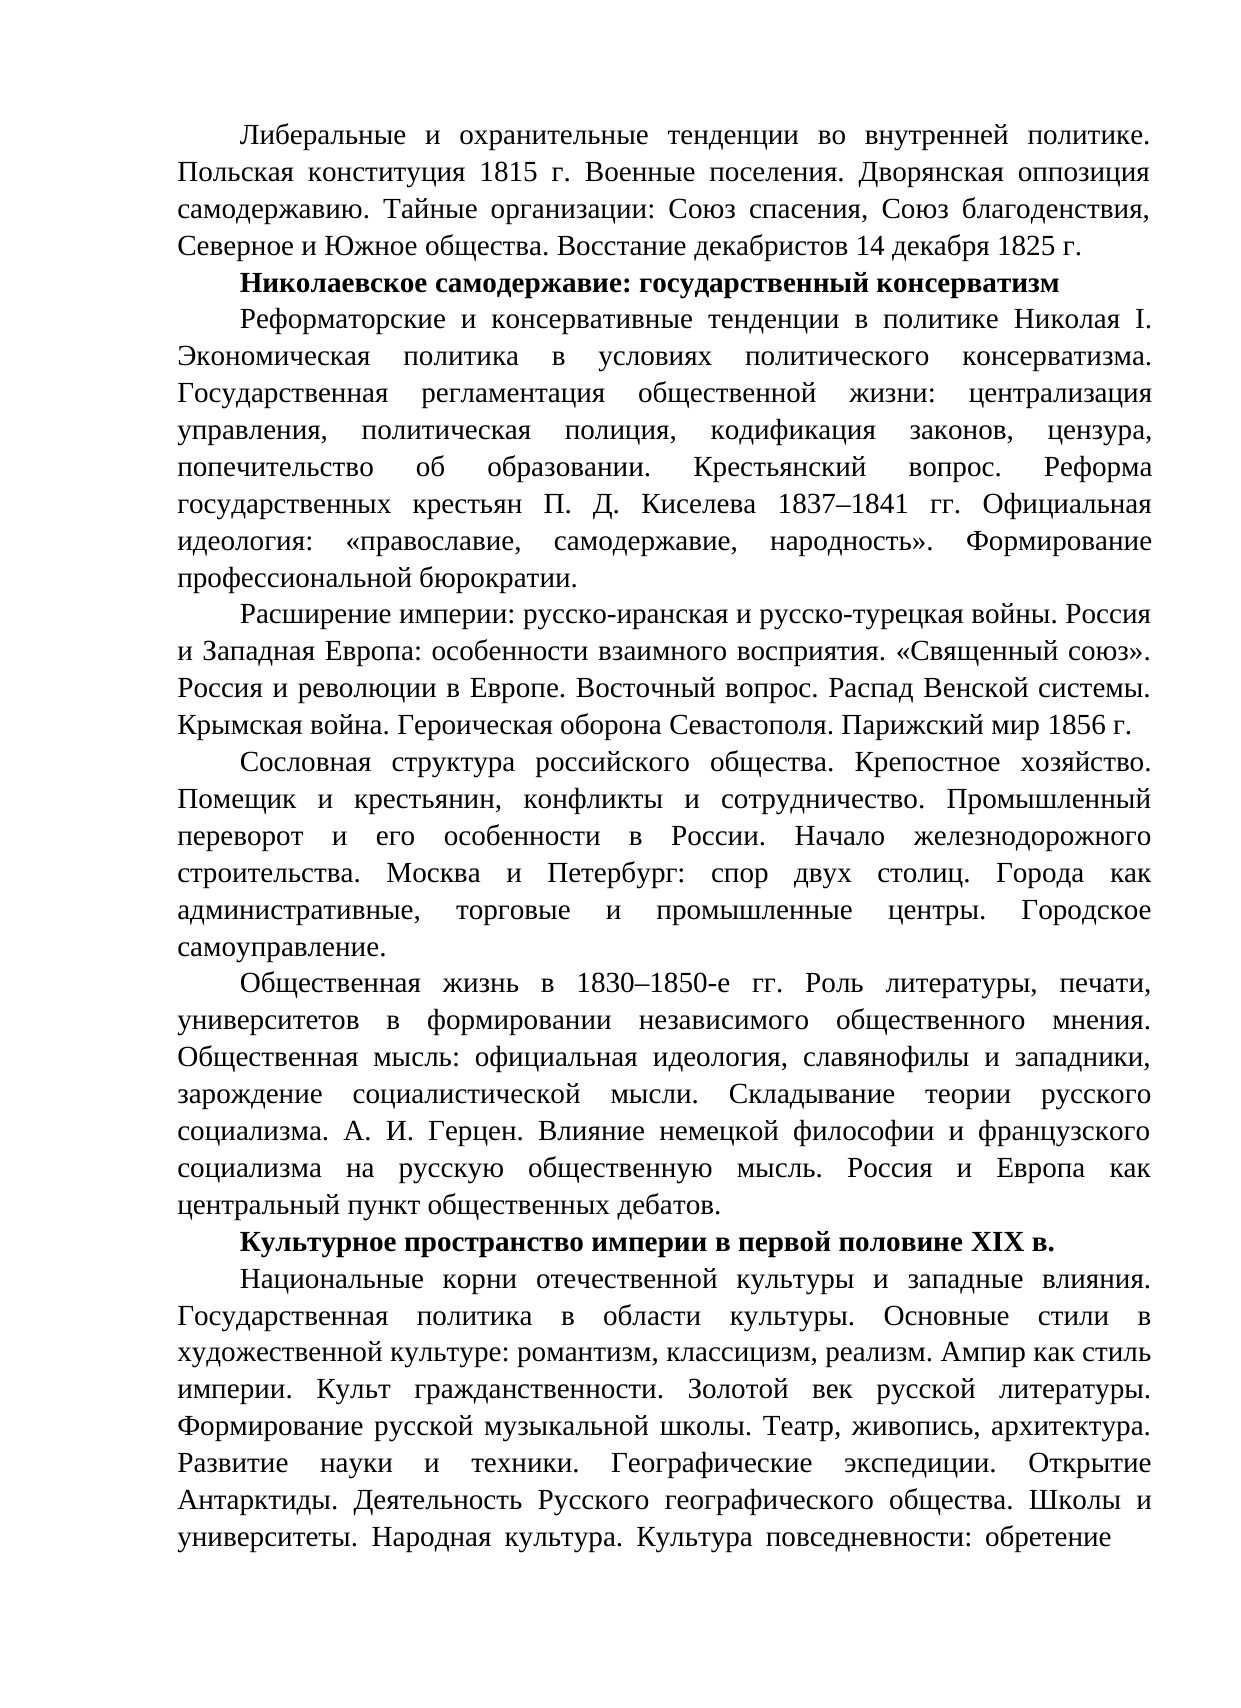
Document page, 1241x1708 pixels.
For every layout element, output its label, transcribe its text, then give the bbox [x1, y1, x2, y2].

subtitle Культурное пространство империи в первой половине XIX в. [239, 1224, 1163, 1258]
text Сословная структура российского общества. Крепостное хозяйство. Помещик и крестьянин, конфликты и сотрудничество. Промышленный переворот и его особенности в России. Начало железнодорожного строительства. Москва и Петербург: спор двух столиц. Города как административные, торговые и промышленные центры. Городское самоуправление. [177, 744, 1151, 962]
text Национальные корни отечественной культуры и западные влияния. Государственная политика в области культуры. Основные стили в художественной культуре: романтизм, классицизм, реализм. Ампир как стиль империи. Культ гражданственности. Золотой век русской литературы. Формирование русской музыкальной школы. Театр, живопись, архитектура. Развитие науки и техники. Географические экспедиции. Открытие Антарктиды. Деятельность Русского географического общества. Школы и университеты. Народная культура. Культура повседневности: обретение [177, 1261, 1152, 1552]
text Общественная жизнь в 1830–1850-е гг. Роль литературы, печати, университетов в формировании независимого общественного мнения. Общественная мысль: официальная идеология, славянофилы и западники, зарождение социалистической мысли. Складывание теории русского социализма. А. И. Герцен. Влияние немецкой философии и французского социализма на русскую общественную мысль. Россия и Европа как центральный пункт общественных дебатов. [177, 966, 1151, 1220]
text Либеральные и охранительные тенденции во внутренней политике. Польская конституция 1815 г. Военные поселения. Дворянская оппозиция самодержавию. Тайные организации: Союз спасения, Союз благоденствия, Северное и Южное общества. Восстание декабристов 14 декабря 1825 г. [177, 117, 1151, 261]
subtitle Николаевское самодержавие: государственный консерватизм [239, 265, 1163, 298]
text Расширение империи: русско-иранская и русско-турецкая войны. Россия и Западная Европа: особенности взаимного восприятия. «Священный союз». Россия и революции в Европе. Восточный вопрос. Распад Венской системы. Крымская война. Героическая оборона Севастополя. Парижский мир 1856 г. [177, 597, 1152, 741]
text Реформаторские и консервативные тенденции в политике Николая I. Экономическая политика в условиях политического консерватизма. Государственная регламентация общественной жизни: централизация управления, политическая полиция, кодификация законов, цензура, попечительство об образовании. Крестьянский вопрос. Реформа государственных крестьян П. Д. Киселева 1837–1841 гг. Официальная идеология: «православие, самодержавие, народность». Формирование профессиональной бюрократии. [177, 302, 1152, 593]
